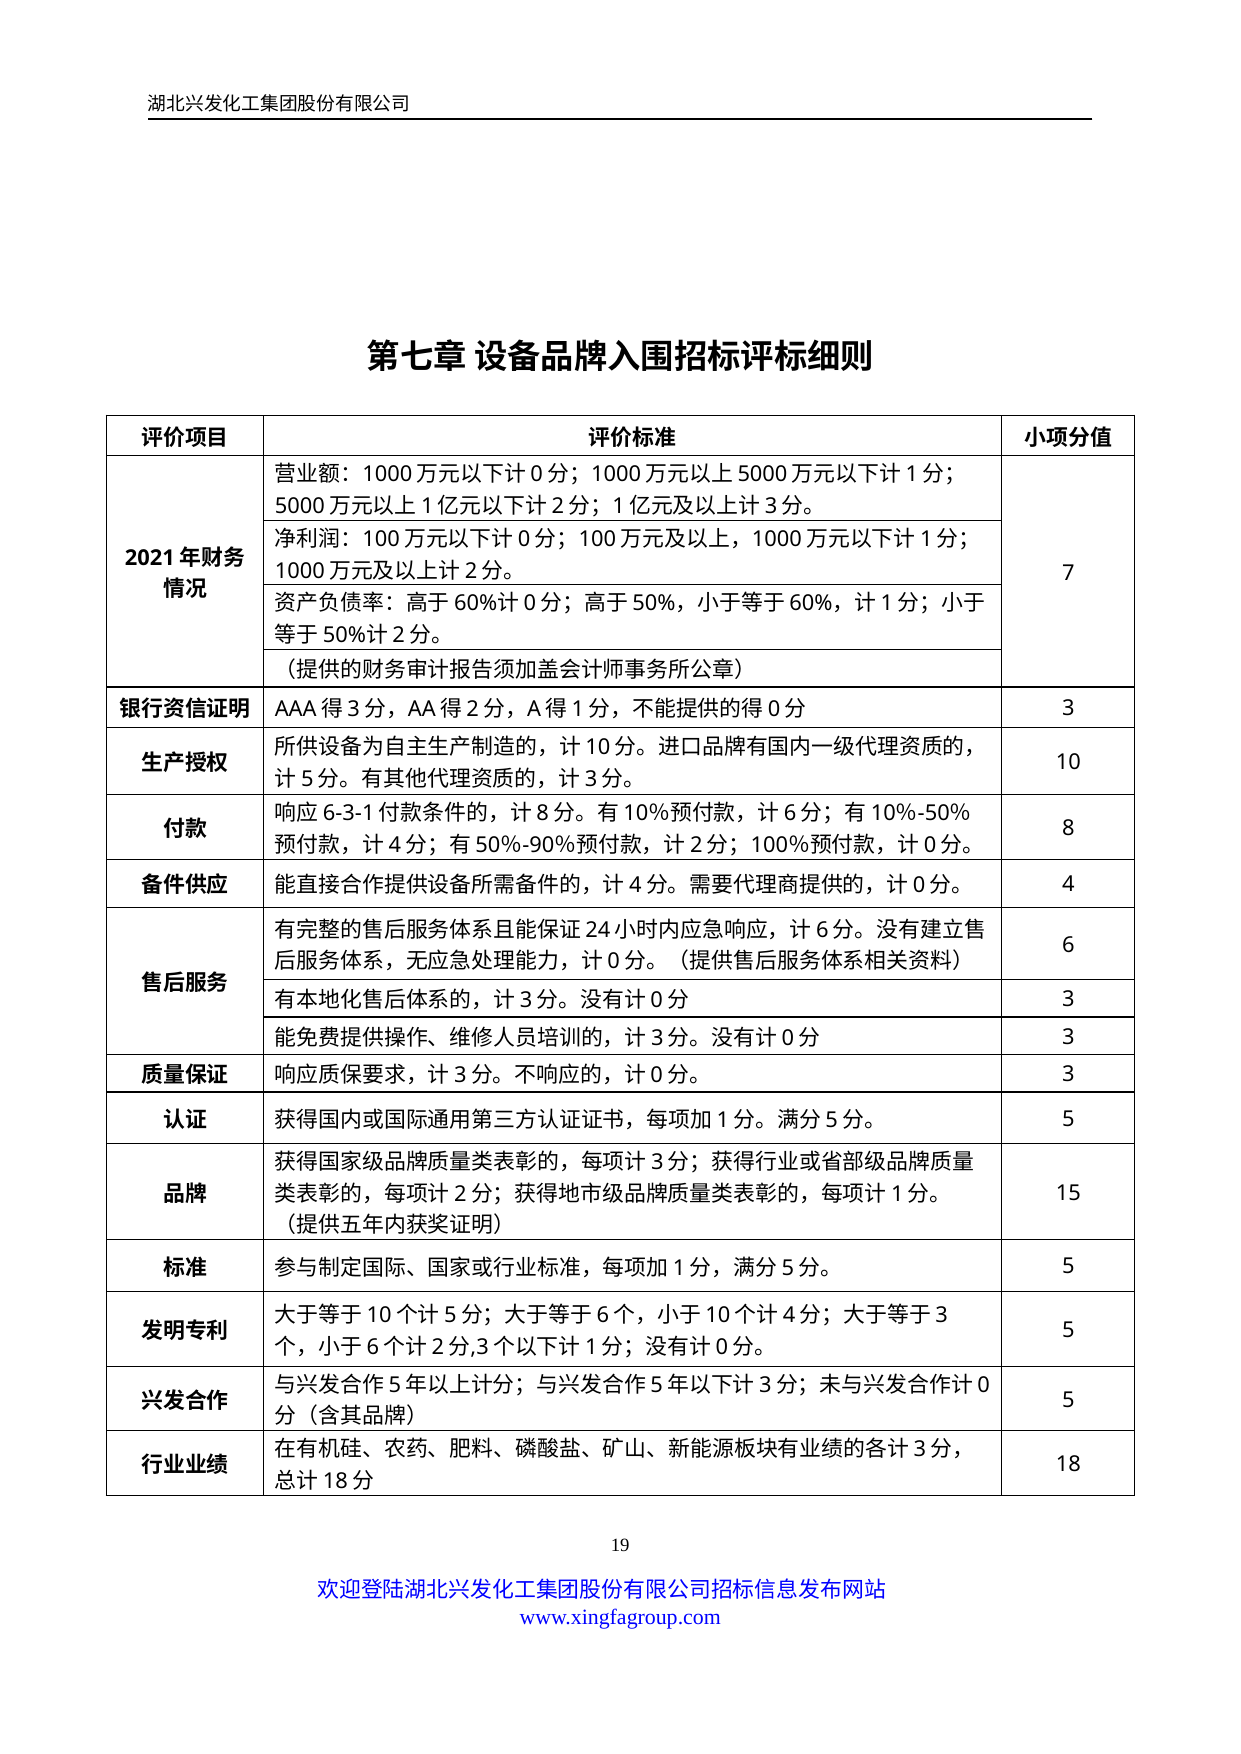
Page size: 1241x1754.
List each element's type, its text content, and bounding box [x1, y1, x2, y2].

table_cell 认证 [107, 1093, 263, 1143]
subtitle 第七章 设备品牌入围招标评标细则 [148, 335, 1092, 377]
table_cell 品牌 [107, 1144, 263, 1239]
table_cell 大于等于10个计5分；大于等于6个，小于10个计4分；大于等于3个，小于6个计2分,3个以下计1分；没有计0分。 [264, 1292, 1001, 1366]
table_cell 8 [1002, 795, 1134, 858]
table_cell 所供设备为自主生产制造的，计10分。进口品牌有国内一级代理资质的，计5分。有其他代理资质的，计3分。 [264, 728, 1001, 794]
table_cell 7 [1002, 456, 1134, 686]
table_cell 10 [1002, 728, 1134, 794]
table_cell 能免费提供操作、维修人员培训的，计3分。没有计0分 [264, 1018, 1001, 1054]
table_cell 发明专利 [107, 1292, 263, 1366]
table_cell 生产授权 [107, 728, 263, 794]
table_cell 响应质保要求，计3分。不响应的，计0分。 [264, 1055, 1001, 1091]
table_cell 3 [1002, 980, 1134, 1016]
table_cell 6 [1002, 908, 1134, 979]
table_cell 与兴发合作5年以上计分；与兴发合作5年以下计3分；未与兴发合作计0分（含其品牌） [264, 1367, 1001, 1430]
table_cell 5 [1002, 1240, 1134, 1291]
table_cell 5 [1002, 1292, 1134, 1366]
table_cell 4 [1002, 860, 1134, 907]
table_cell 能直接合作提供设备所需备件的，计4分。需要代理商提供的，计0分。 [264, 860, 1001, 907]
table_header 小项分值 [1002, 416, 1134, 455]
table_cell 5 [1002, 1367, 1134, 1430]
table_cell 参与制定国际、国家或行业标准，每项加1分，满分5分。 [264, 1240, 1001, 1291]
table_cell 备件供应 [107, 860, 263, 907]
table_cell AAA得3分，AA得2分，A得1分，不能提供的得0分 [264, 688, 1001, 727]
table_cell 获得国内或国际通用第三方认证证书，每项加1分。满分5分。 [264, 1093, 1001, 1143]
table_cell 净利润：100万元以下计0分；100万元及以上，1000万元以下计1分；1000万元及以上计2分。 [264, 521, 1001, 584]
table_cell 15 [1002, 1144, 1134, 1239]
table_cell 在有机硅、农药、肥料、磷酸盐、矿山、新能源板块有业绩的各计3分，总计18分 [264, 1431, 1001, 1495]
table_header 评价标准 [264, 416, 1001, 455]
table_cell 18 [1002, 1431, 1134, 1495]
table_cell 银行资信证明 [107, 688, 263, 727]
table_cell 营业额：1000万元以下计0分；1000万元以上5000万元以下计1分；5000万元以上1亿元以下计2分；1亿元及以上计3分。 [264, 456, 1001, 520]
table_cell 兴发合作 [107, 1367, 263, 1430]
table_cell 质量保证 [107, 1055, 263, 1091]
table_cell 获得国家级品牌质量类表彰的，每项计3分；获得行业或省部级品牌质量类表彰的，每项计2分；获得地市级品牌质量类表彰的，每项计1分。（提供五年内获奖证明） [264, 1144, 1001, 1239]
table_cell 3 [1002, 1018, 1134, 1054]
table_cell （提供的财务审计报告须加盖会计师事务所公章） [264, 650, 1001, 686]
table_cell 有完整的售后服务体系且能保证24小时内应急响应，计6分。没有建立售后服务体系，无应急处理能力，计0分。（提供售后服务体系相关资料） [264, 908, 1001, 979]
table_cell 有本地化售后体系的，计3分。没有计0分 [264, 980, 1001, 1016]
table_cell 3 [1002, 688, 1134, 727]
table_cell 付款 [107, 795, 263, 858]
table_header 评价项目 [107, 416, 263, 455]
table_cell 2021年财务情况 [107, 456, 263, 686]
table_cell 售后服务 [107, 908, 263, 1054]
table_cell 5 [1002, 1093, 1134, 1143]
table_cell 响应6-3-1付款条件的，计8分。有10％预付款，计6分；有10％-50％预付款，计4分；有50％-90％预付款，计2分；100％预付款，计0分。 [264, 795, 1001, 858]
table_cell 标准 [107, 1240, 263, 1291]
table_cell 资产负债率：高于60%计0分；高于50%，小于等于60%，计1分；小于等于50%计2分。 [264, 585, 1001, 649]
table_cell 行业业绩 [107, 1431, 263, 1495]
table_cell 3 [1002, 1055, 1134, 1091]
